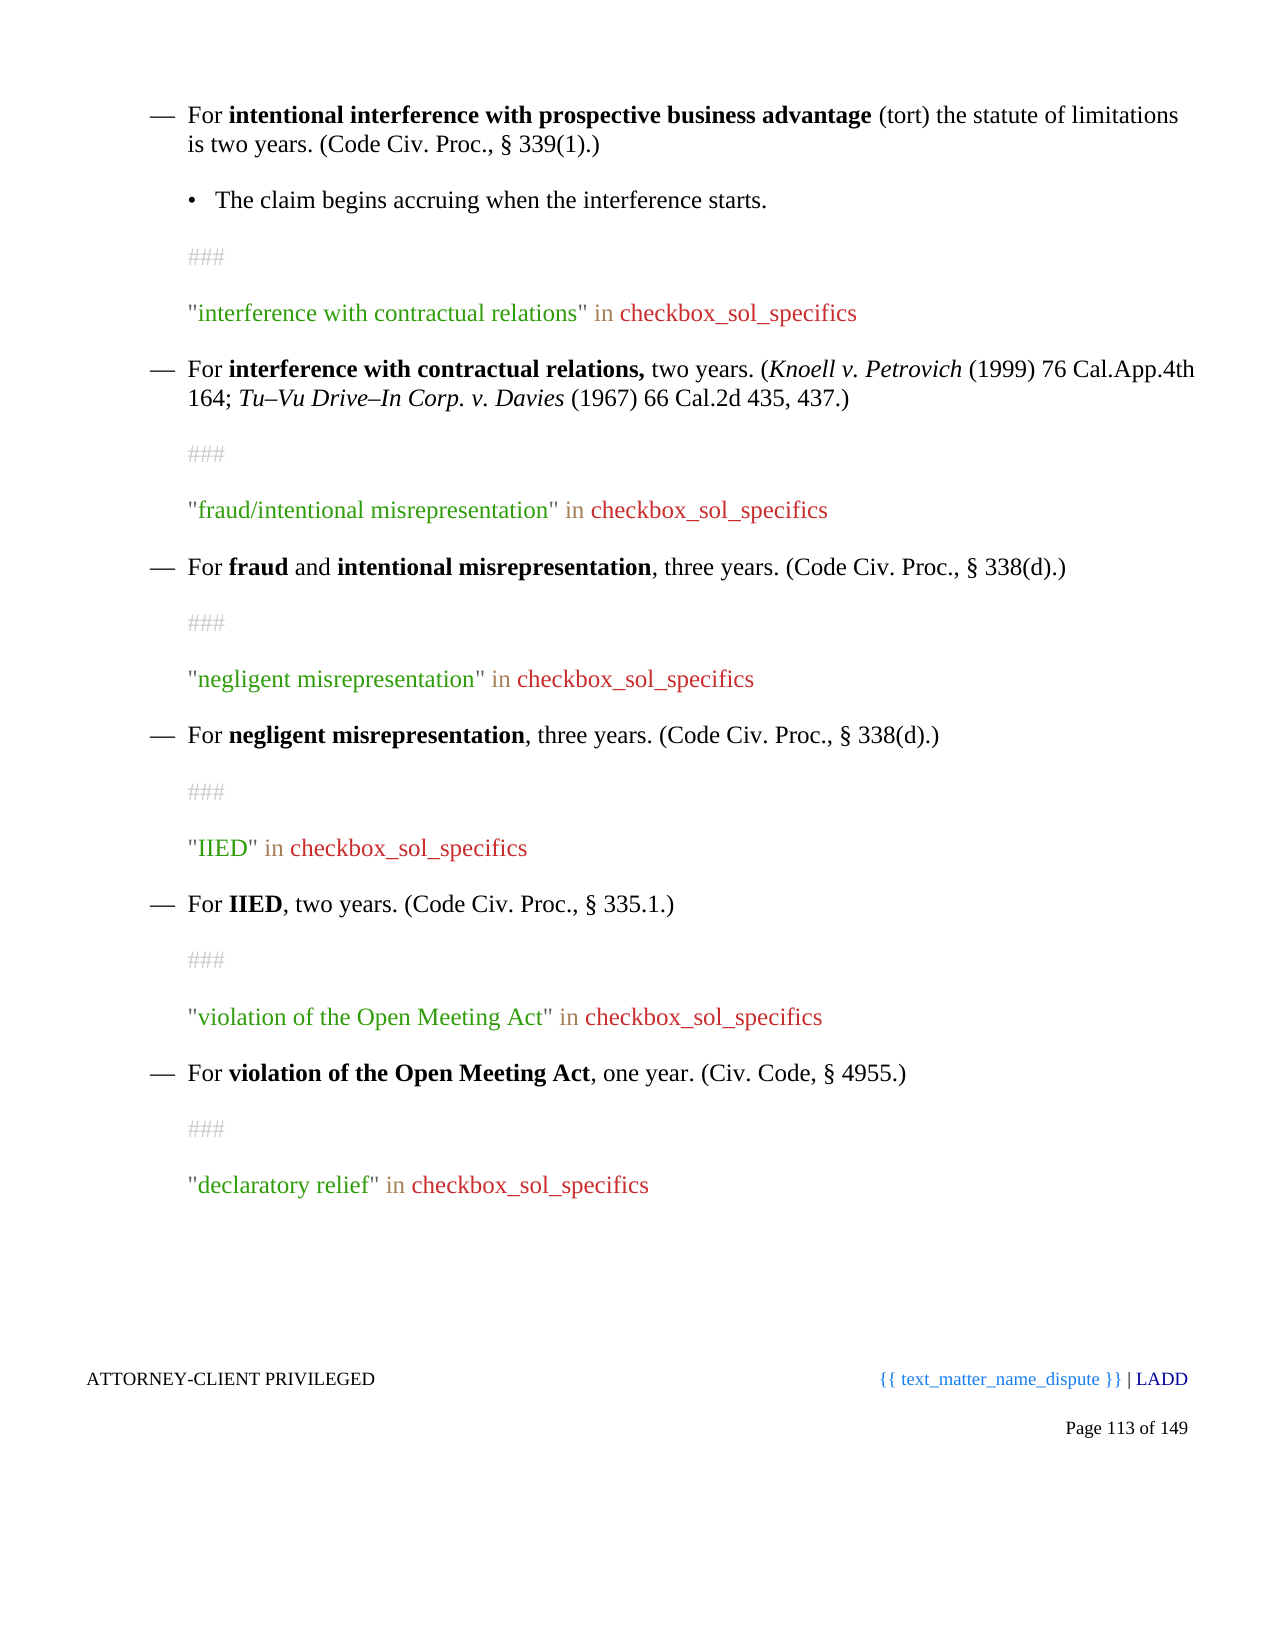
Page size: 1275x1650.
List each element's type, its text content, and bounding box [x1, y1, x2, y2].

text — For intentional interference with prospective business advantage (tort) the statute of limitations is two years. (Code Civ. Proc., § 339(1).) [150, 101, 1200, 158]
text • The claim begins accruing when the interference starts. [187, 186, 1200, 214]
text — For violation of the Open Meeting Act, one year. (Civ. Code, § 4955.) [150, 1058, 1200, 1087]
text — For negligent misrepresentation, three years. (Code Civ. Proc., § 338(d).) [150, 721, 1200, 749]
text — For fraud and intentional misrepresentation, three years. (Code Civ. Proc., § 338(d).) [150, 552, 1200, 581]
text — For IIED, two years. (Code Civ. Proc., § 335.1.) [150, 889, 1200, 918]
text — For interference with contractual relations, two years. (Knoell v. Petrovich (1999) 76 Cal.App.4th 164; Tu–Vu Drive–In Corp. v. Davies (1967) 66 Cal.2d 435, 437.) [150, 354, 1200, 412]
